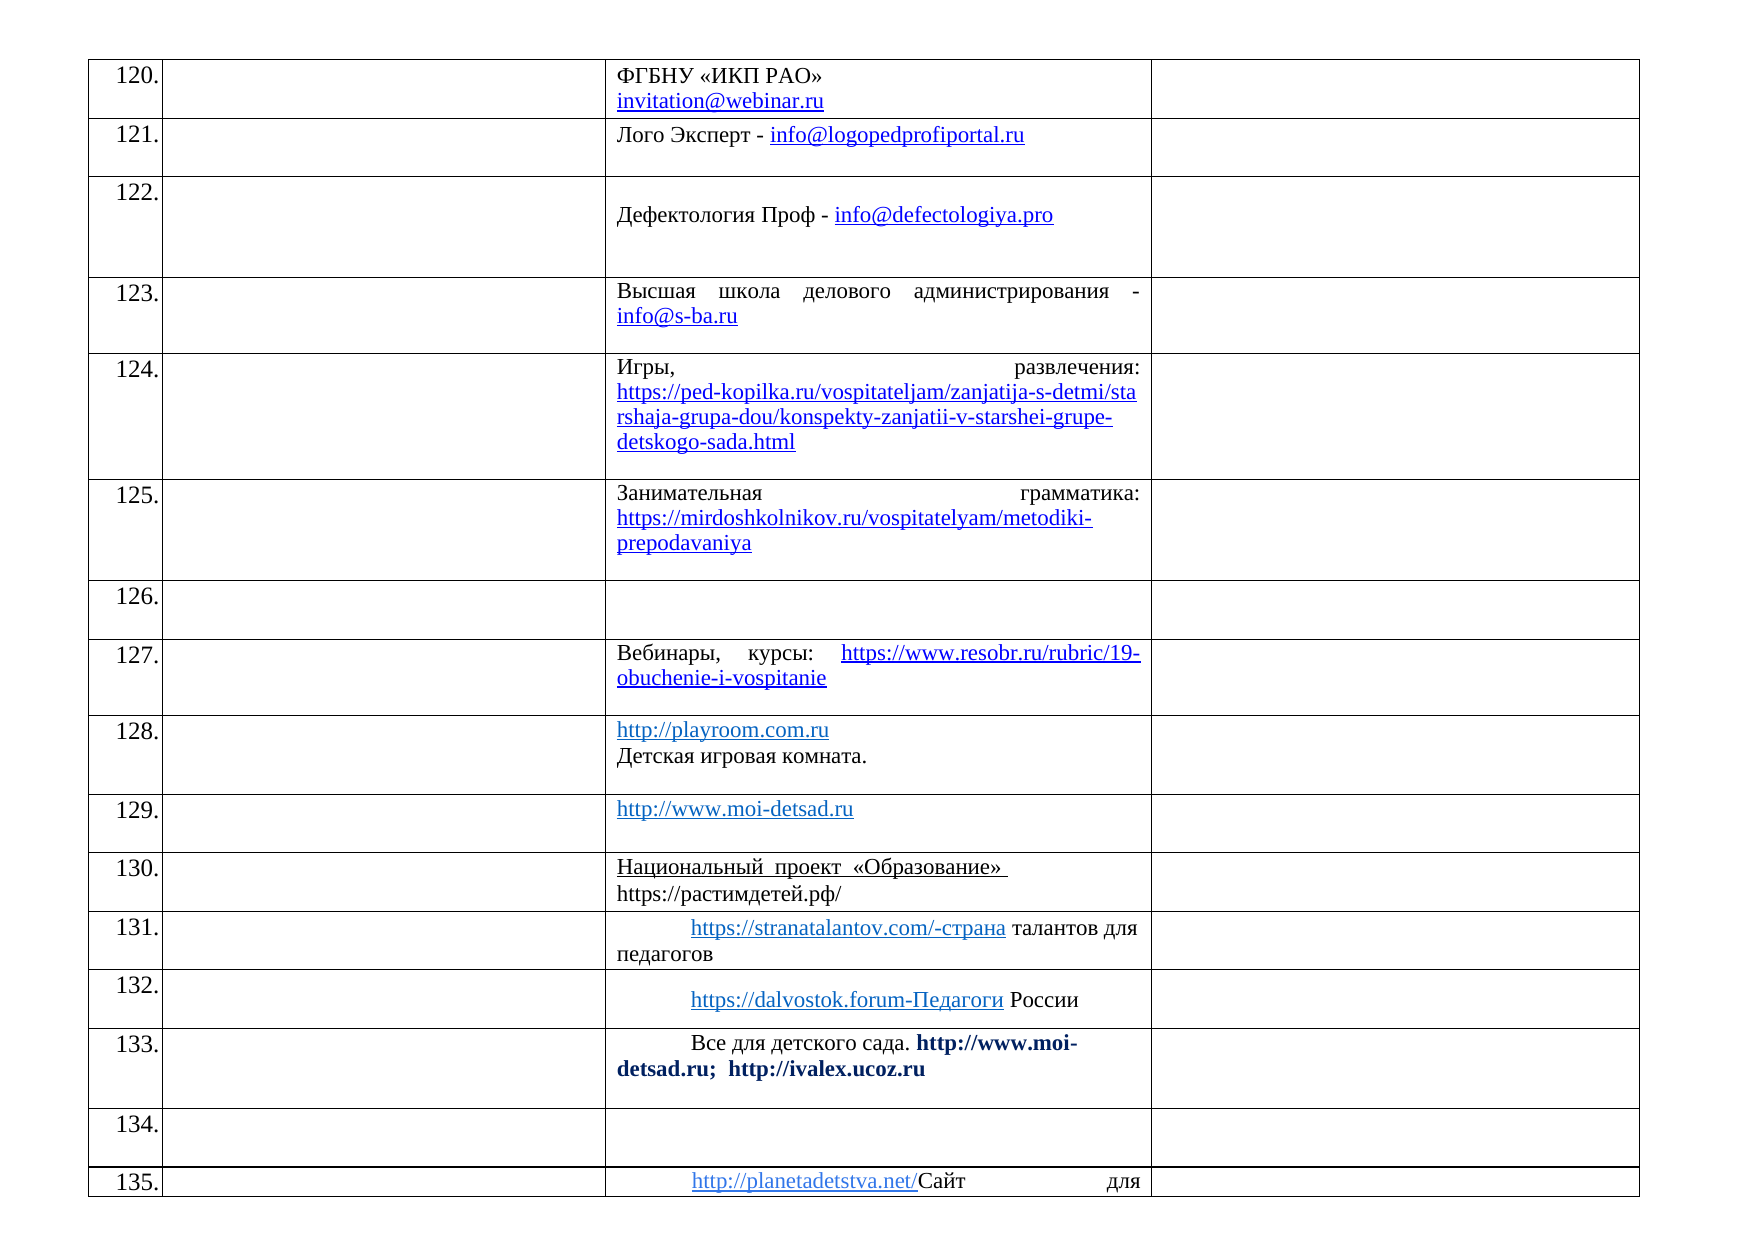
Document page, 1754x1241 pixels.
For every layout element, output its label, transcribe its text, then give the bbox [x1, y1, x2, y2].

table_cell [1152, 970, 1639, 1028]
table_cell [1152, 795, 1639, 852]
table_cell [163, 1168, 605, 1196]
table_cell [89, 177, 162, 277]
table_cell [163, 119, 605, 176]
table_cell [1152, 912, 1639, 969]
table_cell Лого Эксперт - info@logopedprofiportal.ru [606, 119, 1151, 176]
table_cell [163, 60, 605, 118]
table_cell [89, 795, 162, 852]
table_cell [89, 119, 162, 176]
table_cell [163, 581, 605, 639]
table_cell [1152, 278, 1639, 353]
table_cell [89, 912, 162, 969]
table_cell ФГБНУ «ИКП РАО» invitation@webinar.ru [606, 60, 1151, 118]
table_cell [89, 480, 162, 580]
table_cell Игры, развлечения: https://ped-kopilka.ru/vospitateljam/zanjatija-s-detmi/starshaja-grupa-dou/konspekty-zanjatii-v-starshei-grupe-detskogo-sada.html [606, 354, 1151, 479]
table_cell [1152, 119, 1639, 176]
table_cell [89, 970, 162, 1028]
table_cell [163, 354, 605, 479]
table_cell [89, 640, 162, 715]
table_cell [89, 354, 162, 479]
table_cell [163, 640, 605, 715]
table_cell [606, 581, 1151, 639]
table_cell [89, 60, 162, 118]
table_cell [163, 853, 605, 911]
table_cell [89, 853, 162, 911]
table_cell [1152, 1168, 1639, 1196]
table_cell Дефектология Проф - info@defectologiya.pro [606, 177, 1151, 277]
table_cell [89, 1109, 162, 1166]
table_cell Высшая школа делового администрирования - info@s-ba.ru [606, 278, 1151, 353]
table_cell [163, 970, 605, 1028]
table_cell [89, 1029, 162, 1108]
table_cell [1152, 853, 1639, 911]
table_cell [163, 177, 605, 277]
table_cell Занимательная грамматика: https://mirdoshkolnikov.ru/vospitatelyam/metodiki-prepodavaniya [606, 480, 1151, 580]
table_cell Вебинары, курсы: https://www.resobr.ru/rubric/19-obuchenie-i-vospitanie [606, 640, 1151, 715]
table_cell [1152, 177, 1639, 277]
table_cell [89, 1168, 162, 1196]
table_cell [89, 716, 162, 794]
table_cell [163, 278, 605, 353]
table_cell [606, 1109, 1151, 1166]
table_cell Национальный проект «Образование» https://растимдетей.рф/ [606, 853, 1151, 911]
table_cell [89, 278, 162, 353]
table_cell [89, 581, 162, 639]
table_cell [163, 1109, 605, 1166]
table_cell [1152, 354, 1639, 479]
table_cell http://playroom.com.ru Детская игровая комната. [606, 716, 1151, 794]
table_cell [1152, 581, 1639, 639]
table_cell [1152, 1029, 1639, 1108]
table_cell [1152, 480, 1639, 580]
table_cell [1152, 640, 1639, 715]
table_cell [163, 1029, 605, 1108]
table_cell [1152, 60, 1639, 118]
table_cell https://dalvostok.forum-Педагоги России [606, 970, 1151, 1028]
table_cell [163, 912, 605, 969]
table_cell [1152, 1109, 1639, 1166]
table_cell [163, 480, 605, 580]
table_cell [163, 716, 605, 794]
table_cell http://www.moi-detsad.ru [606, 795, 1151, 852]
table_cell Все для детского сада. http://www.moi-detsad.ru; http://ivalex.ucoz.ru [606, 1029, 1151, 1108]
table_cell [163, 795, 605, 852]
table_cell [1152, 716, 1639, 794]
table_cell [606, 1168, 1151, 1196]
table_cell https://stranatalantov.com/-страна талантов для педагогов [606, 912, 1151, 969]
